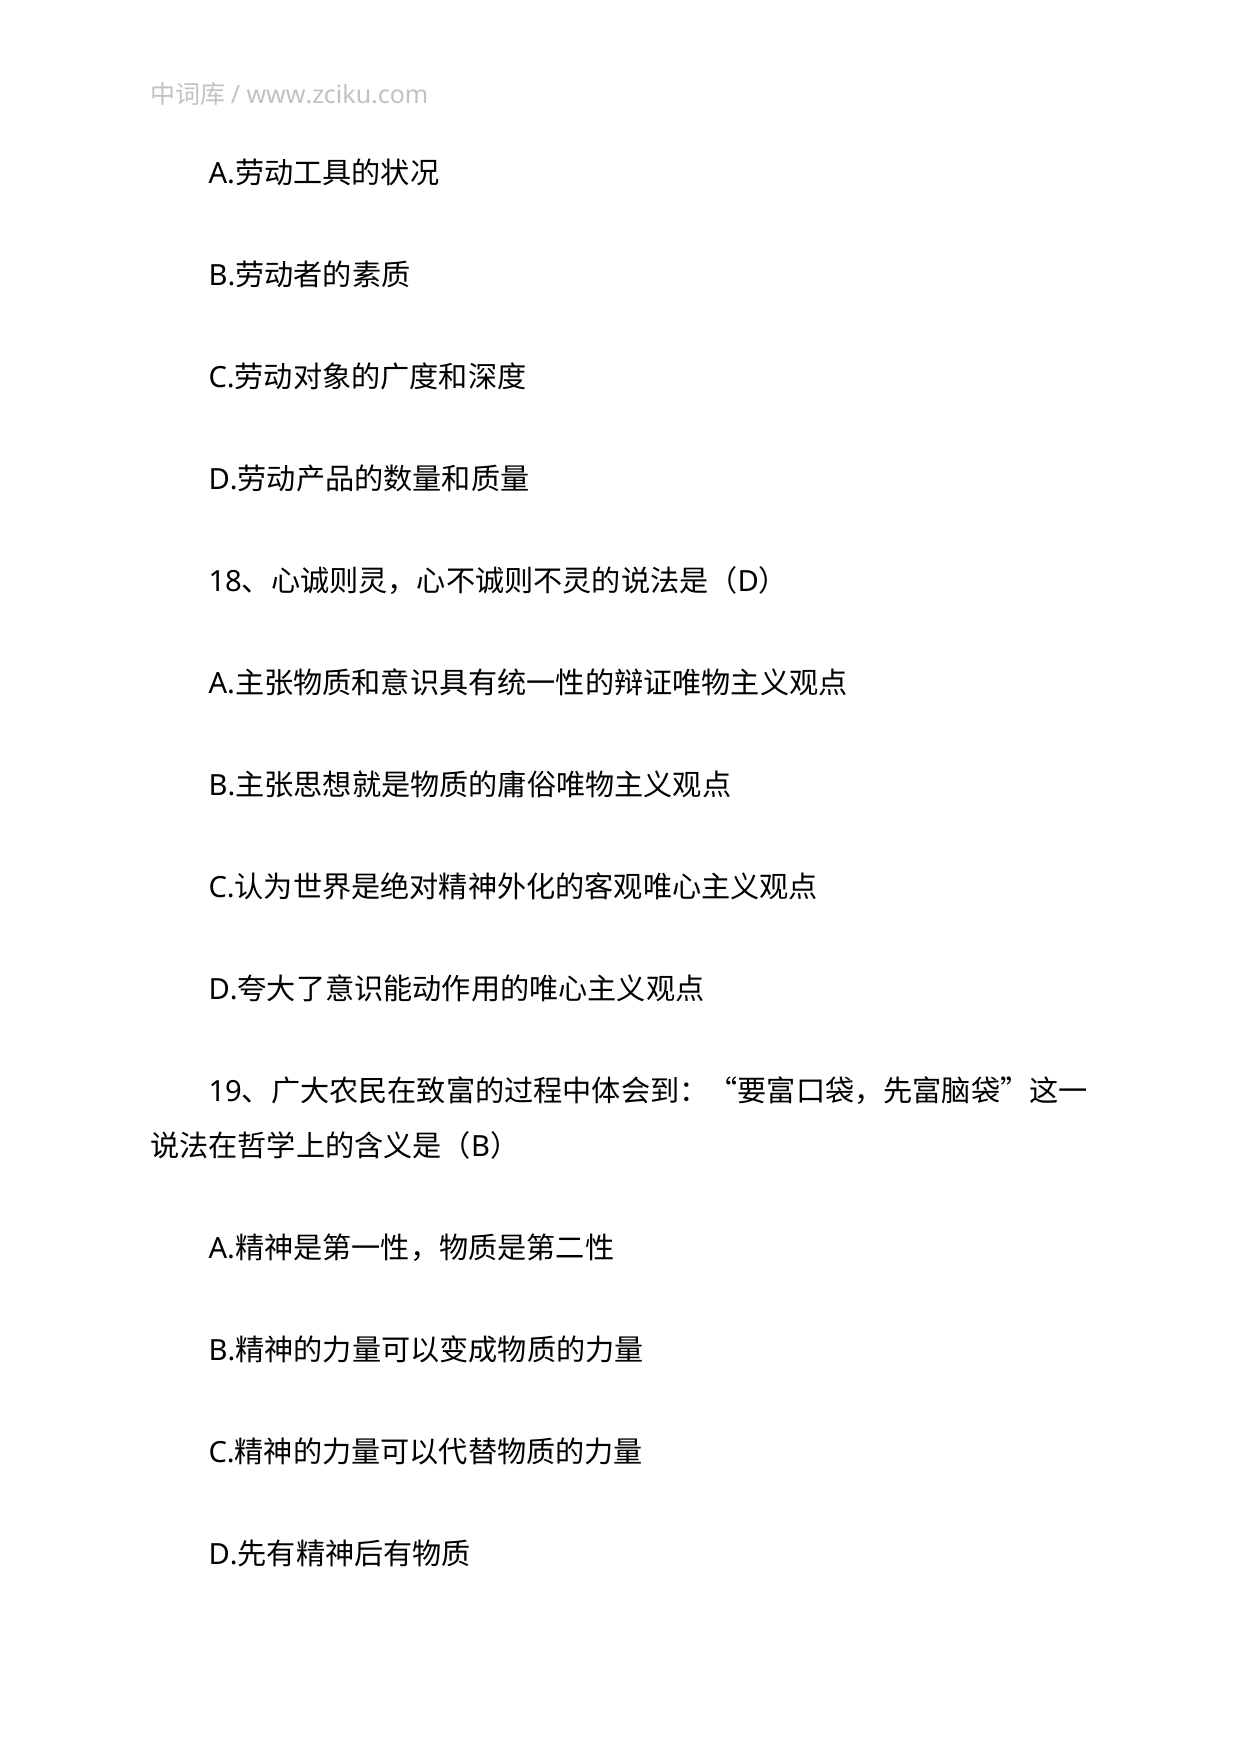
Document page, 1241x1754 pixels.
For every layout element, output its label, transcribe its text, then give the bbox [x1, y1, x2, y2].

text B.精神的力量可以变成物质的力量 [150, 1327, 1090, 1369]
text B.劳动者的素质 [150, 252, 1090, 294]
text D.先有精神后有物质 [150, 1531, 1090, 1573]
text C.精神的力量可以代替物质的力量 [150, 1429, 1090, 1471]
text C.认为世界是绝对精神外化的客观唯心主义观点 [150, 864, 1090, 906]
text 18、心诚则灵，心不诚则不灵的说法是（D） [150, 558, 1090, 600]
text D.夸大了意识能动作用的唯心主义观点 [150, 966, 1090, 1008]
text 19、广大农民在致富的过程中体会到：“要富口袋，先富脑袋”这一说法在哲学上的含义是（B） [150, 1068, 1090, 1165]
text A.主张物质和意识具有统一性的辩证唯物主义观点 [150, 660, 1090, 702]
text D.劳动产品的数量和质量 [150, 456, 1090, 498]
text A.劳动工具的状况 [150, 150, 1090, 192]
text C.劳动对象的广度和深度 [150, 354, 1090, 396]
text B.主张思想就是物质的庸俗唯物主义观点 [150, 762, 1090, 804]
text A.精神是第一性，物质是第二性 [150, 1225, 1090, 1267]
